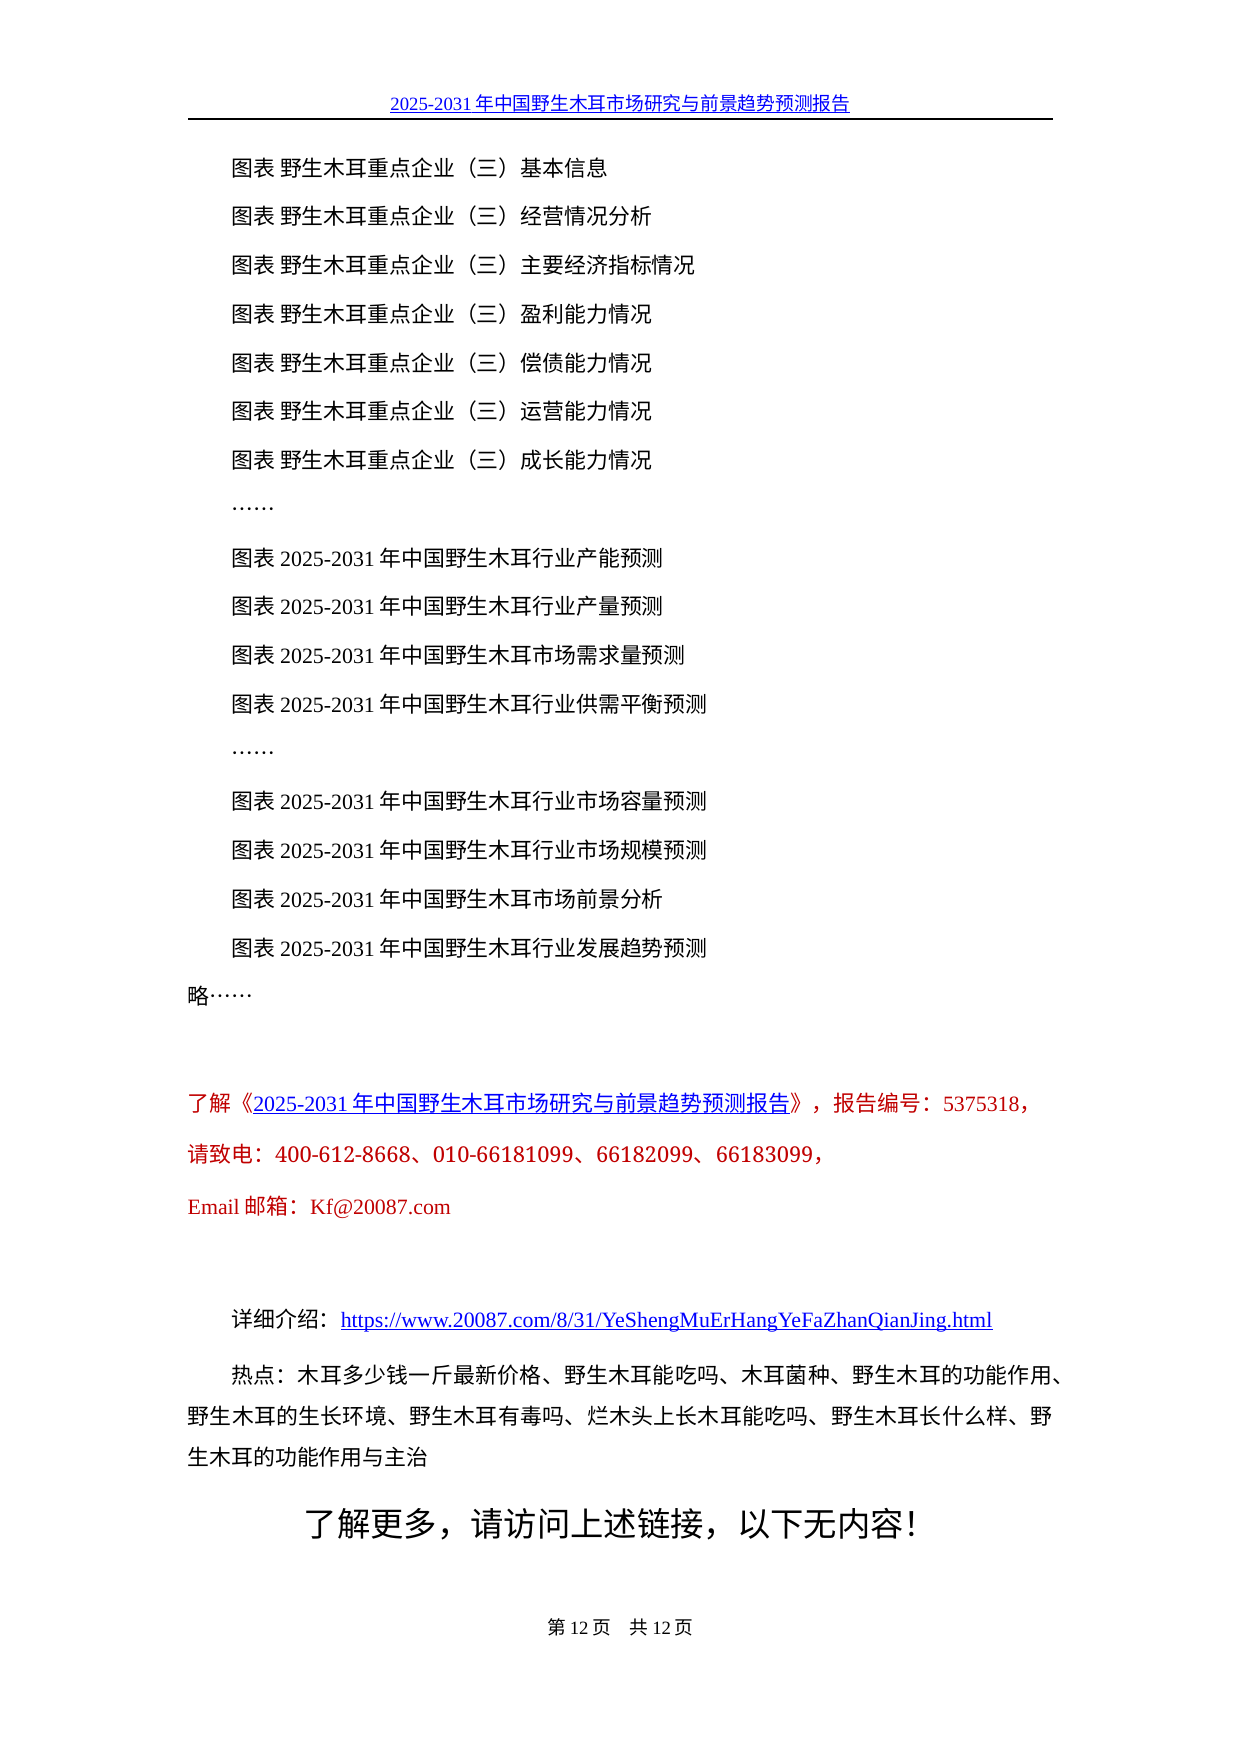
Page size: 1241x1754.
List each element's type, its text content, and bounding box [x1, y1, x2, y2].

text Email邮箱：Kf@20087.com [187, 1188, 1053, 1221]
title 了解更多，请访问上述链接，以下无内容！ [187, 1489, 1053, 1554]
text 热点：木耳多少钱一斤最新价格、野生木耳能吃吗、木耳菌种、野生木耳的功能作用、野生木耳的生长环境、野生木耳有毒吗、烂木头上长木耳能吃吗、野生木耳长什么样、野生木耳的功能作用与主治 [187, 1358, 1053, 1472]
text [187, 150, 1053, 1011]
text 了解《2025-2031年中国野生木耳市场研究与前景趋势预测报告》，报告编号：5375318， [187, 1085, 1053, 1118]
text 详细介绍：https://www.20087.com/8/31/YeShengMuErHangYeFaZhanQianJing.html [187, 1301, 1053, 1334]
text 请致电：400-612-8668、010-66181099、66182099、66183099， [187, 1137, 1053, 1169]
